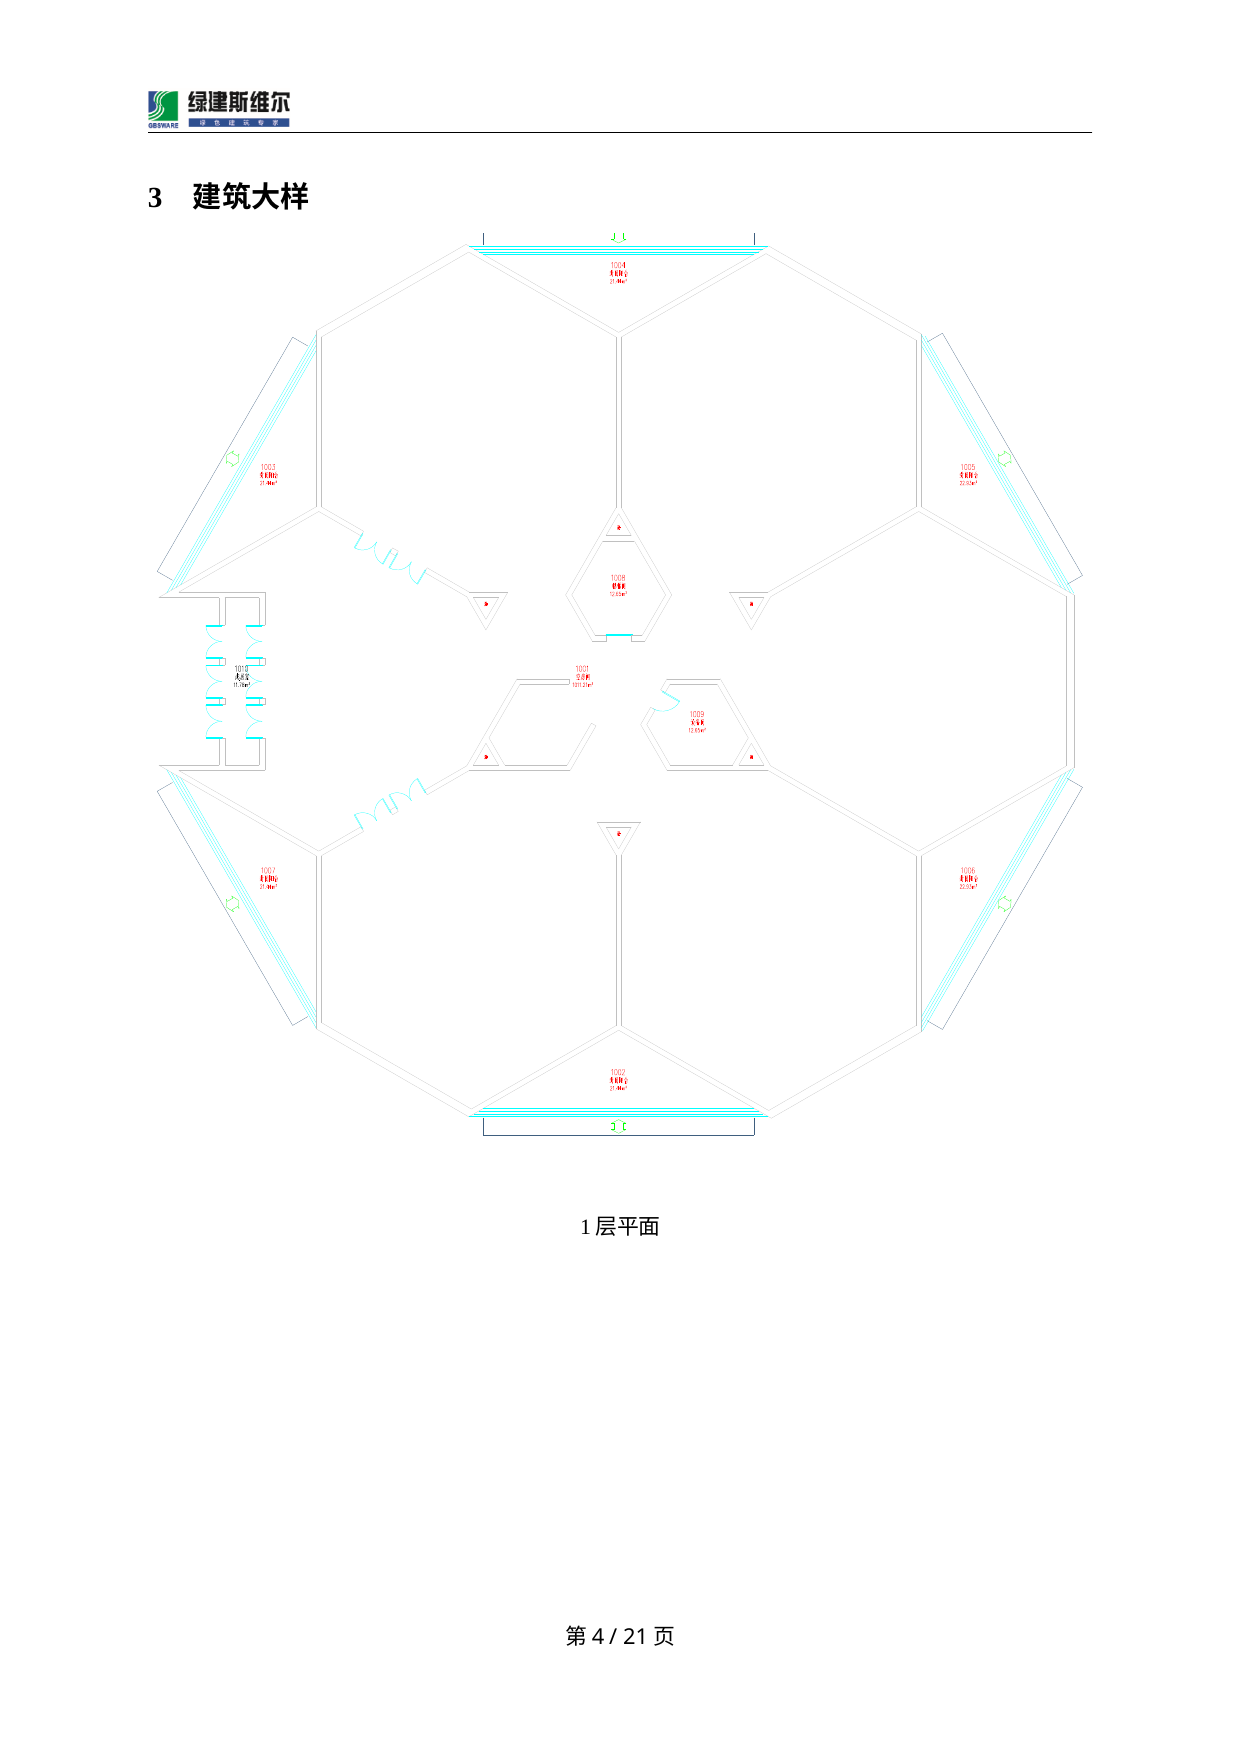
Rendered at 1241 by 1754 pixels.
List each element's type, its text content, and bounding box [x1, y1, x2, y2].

picture [147, 88, 291, 130]
text 1层平面 [148, 1208, 1092, 1241]
subtitle 建筑大样 [148, 162, 1092, 227]
